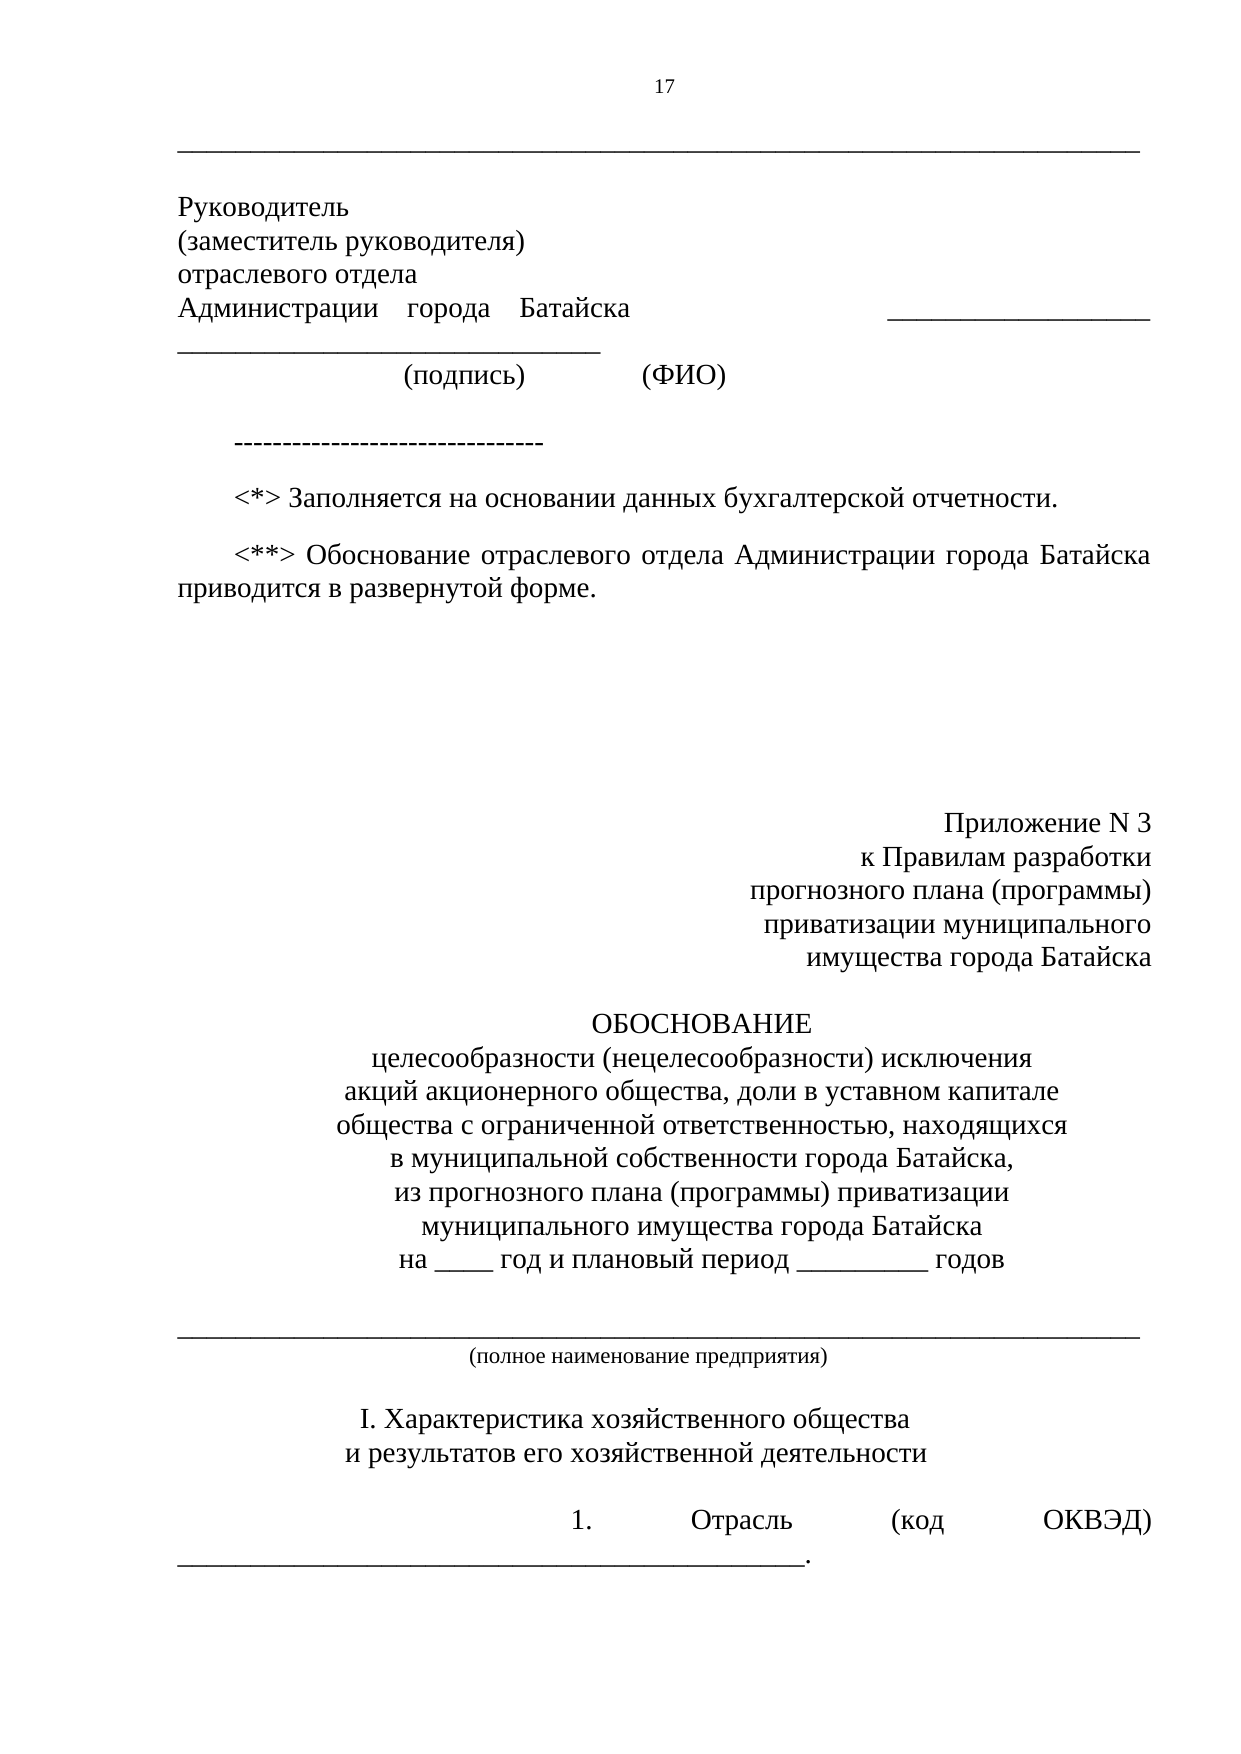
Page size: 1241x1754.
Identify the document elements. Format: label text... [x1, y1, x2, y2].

text имущества города Батайска [177, 939, 1152, 973]
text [177, 122, 1152, 156]
text (подпись) (ФИО) [177, 357, 1152, 390]
text Руководитель [177, 189, 1152, 223]
text (полное наименование предприятия) [177, 1342, 1152, 1368]
text муниципального имущества города Батайска [177, 1208, 1152, 1241]
text Администрации города Батайска __________________ _____________________________ [177, 290, 1152, 357]
text I. Характеристика хозяйственного общества [177, 1402, 1152, 1435]
text <*> Заполняется на основании данных бухгалтерской отчетности. [177, 480, 1152, 514]
text из прогнозного плана (программы) приватизации [177, 1174, 1152, 1208]
text 1. Отрасль (код ОКВЭД) ___________________________________________. [177, 1502, 1152, 1569]
text и результатов его хозяйственной деятельности [177, 1435, 1152, 1469]
text целесообразности (нецелесообразности) исключения [177, 1040, 1152, 1073]
text __________________________________________________________________ [177, 1308, 1152, 1342]
text в муниципальной собственности города Батайска, [177, 1141, 1152, 1174]
text приватизации муниципального [177, 906, 1152, 939]
text общества с ограниченной ответственностью, находящихся [177, 1107, 1152, 1141]
text <**> Обоснование отраслевого отдела Администрации города Батайска приводится в развернутой форме. [177, 537, 1152, 604]
text -------------------------------- [177, 424, 1152, 457]
text (заместитель руководителя) [177, 223, 1152, 256]
text акций акционерного общества, доли в уставном капитале [177, 1073, 1152, 1107]
text прогнозного плана (программы) [177, 872, 1152, 906]
text на ____ год и плановый период _________ годов [177, 1241, 1152, 1275]
text отраслевого отдела [177, 256, 1152, 290]
text Приложение N 3 [177, 805, 1152, 839]
text к Правилам разработки [177, 839, 1152, 872]
text ОБОСНОВАНИЕ [177, 1006, 1152, 1040]
